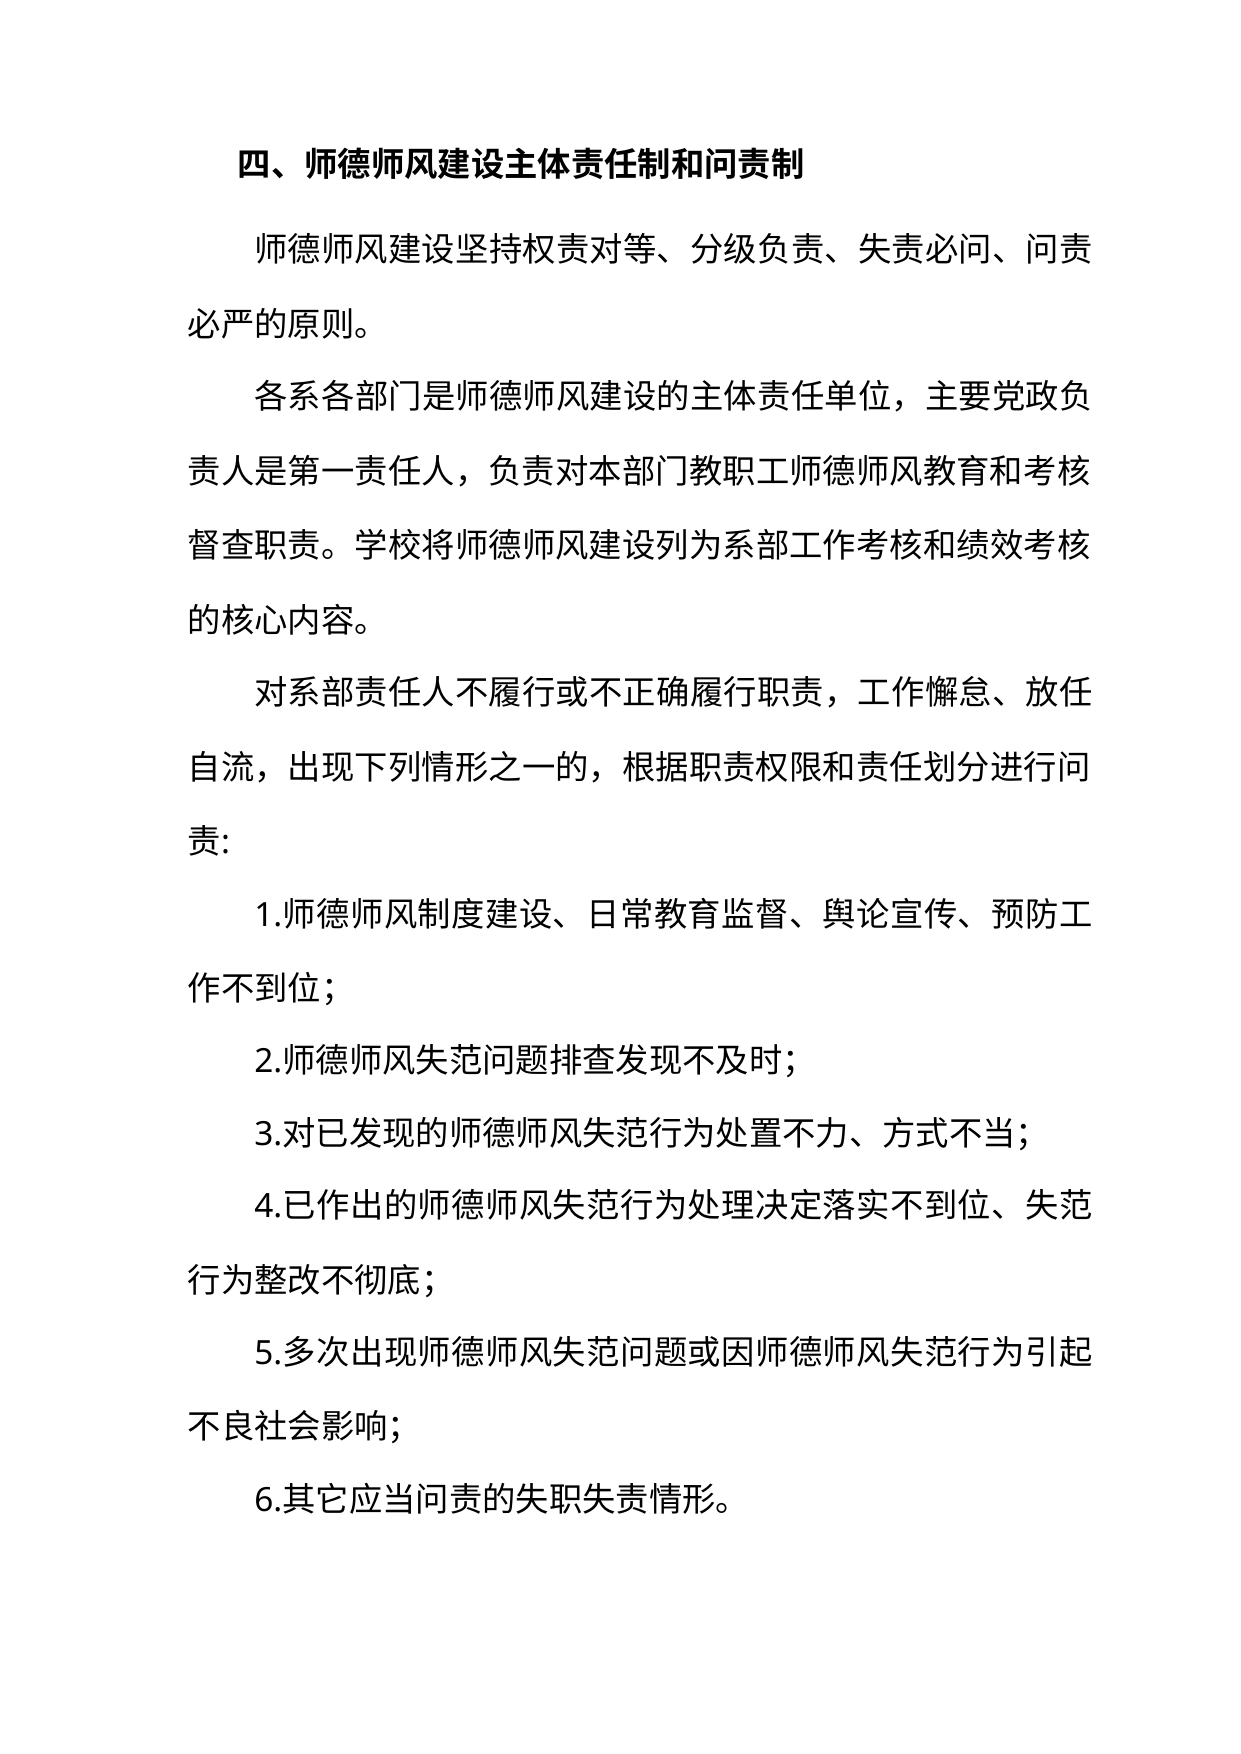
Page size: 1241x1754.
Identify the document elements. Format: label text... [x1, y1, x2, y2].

text 4.已作出的师德师风失范行为处理决定落实不到位、失范行为整改不彻底； [187, 1170, 1093, 1310]
text 6.其它应当问责的失职失责情形。 [187, 1464, 1093, 1529]
text 对系部责任人不履行或不正确履行职责，工作懈怠、放任自流，出现下列情形之一的，根据职责权限和责任划分进行问责: [187, 658, 1093, 872]
text 2.师德师风失范问题排查发现不及时； [187, 1026, 1093, 1091]
text 四、师德师风建设主体责任制和问责制 [187, 130, 1093, 195]
text 各系各部门是师德师风建设的主体责任单位，主要党政负责人是第一责任人，负责对本部门教职工师德师风教育和考核督查职责。学校将师德师风建设列为系部工作考核和绩效考核的核心内容。 [187, 361, 1093, 650]
text 5.多次出现师德师风失范问题或因师德师风失范行为引起不良社会影响； [187, 1317, 1093, 1457]
text 1.师德师风制度建设、日常教育监督、舆论宣传、预防工作不到位； [187, 879, 1093, 1019]
text 3.对已发现的师德师风失范行为处置不力、方式不当； [187, 1098, 1093, 1163]
text 师德师风建设坚持权责对等、分级负责、失责必问、问责必严的原则。 [187, 214, 1093, 354]
